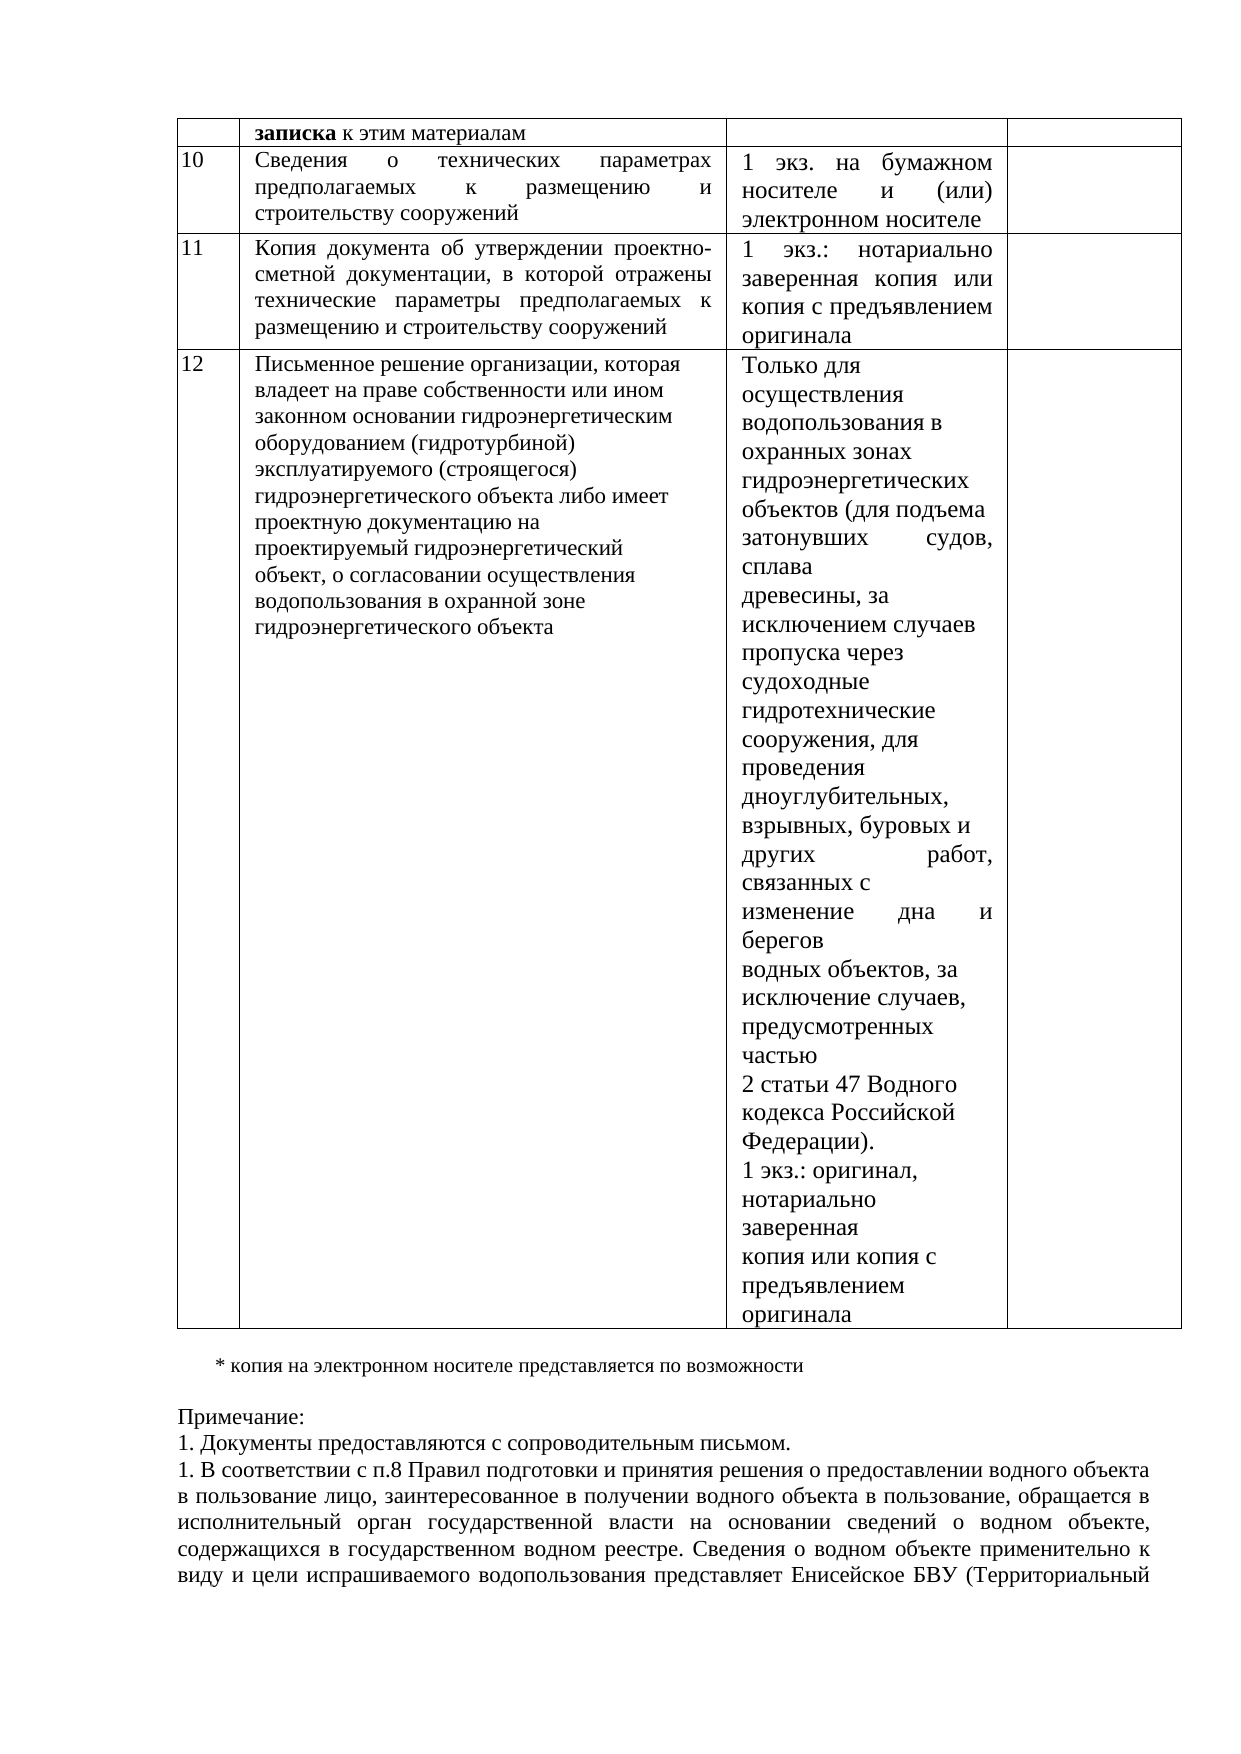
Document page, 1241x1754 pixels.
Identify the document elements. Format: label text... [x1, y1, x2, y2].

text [177, 1456, 1152, 1587]
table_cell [240, 119, 726, 146]
table_cell [1008, 119, 1181, 146]
table_cell 12 [178, 350, 239, 1327]
table_cell 9 [178, 119, 239, 146]
table_cell 1 экз.: нотариально заверенная копия или копия с предъявлением оригинала [727, 234, 1007, 349]
text * копия на электронном носителе представляется по возможности [177, 1352, 1152, 1377]
table_cell 11 [178, 234, 239, 349]
table_cell 1 экз. на бумажном носителе и (или) электронном носителе [727, 147, 1007, 233]
table_cell Только для осуществления водопользования в охранных зонах гидроэнергетических объектов (для подъема затонувших судов, сплава древесины, за исключением случаев пропуска через судоходные гидротехнические сооружения, для проведения дноуглубительных, взрывных, буровых и других работ, связанных с изменение дна и берегов водных объектов, за исключение случаев, предусмотренных частью 2 статьи 47 Водного кодекса Российской Федерации). 1 экз.: оригинал, нотариально заверенная копия или копия с предъявлением оригинала [727, 350, 1007, 1327]
table_cell Копия документа об утверждении проектно-сметной документации, в которой отражены технические параметры предполагаемых к размещению и строительству сооружений [240, 234, 726, 349]
table_cell [1008, 234, 1181, 349]
table_cell 10 [178, 147, 239, 233]
table_cell [1008, 350, 1181, 1327]
table_cell [1008, 147, 1181, 233]
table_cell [727, 119, 1007, 146]
table_cell Письменное решение организации, которая владеет на праве собственности или ином законном основании гидроэнергетическим оборудованием (гидротурбиной) эксплуатируемого (строящегося) гидроэнергетического объекта либо имеет проектную документацию на проектируемый гидроэнергетический объект, о согласовании осуществления водопользования в охранной зоне гидроэнергетического объекта [240, 350, 726, 1327]
table_cell Сведения о технических параметрах предполагаемых к размещению и строительству сооружений [240, 147, 726, 233]
text Примечание: [177, 1403, 1152, 1429]
text 1. Документы предоставляются с сопроводительным письмом. [177, 1429, 1152, 1456]
